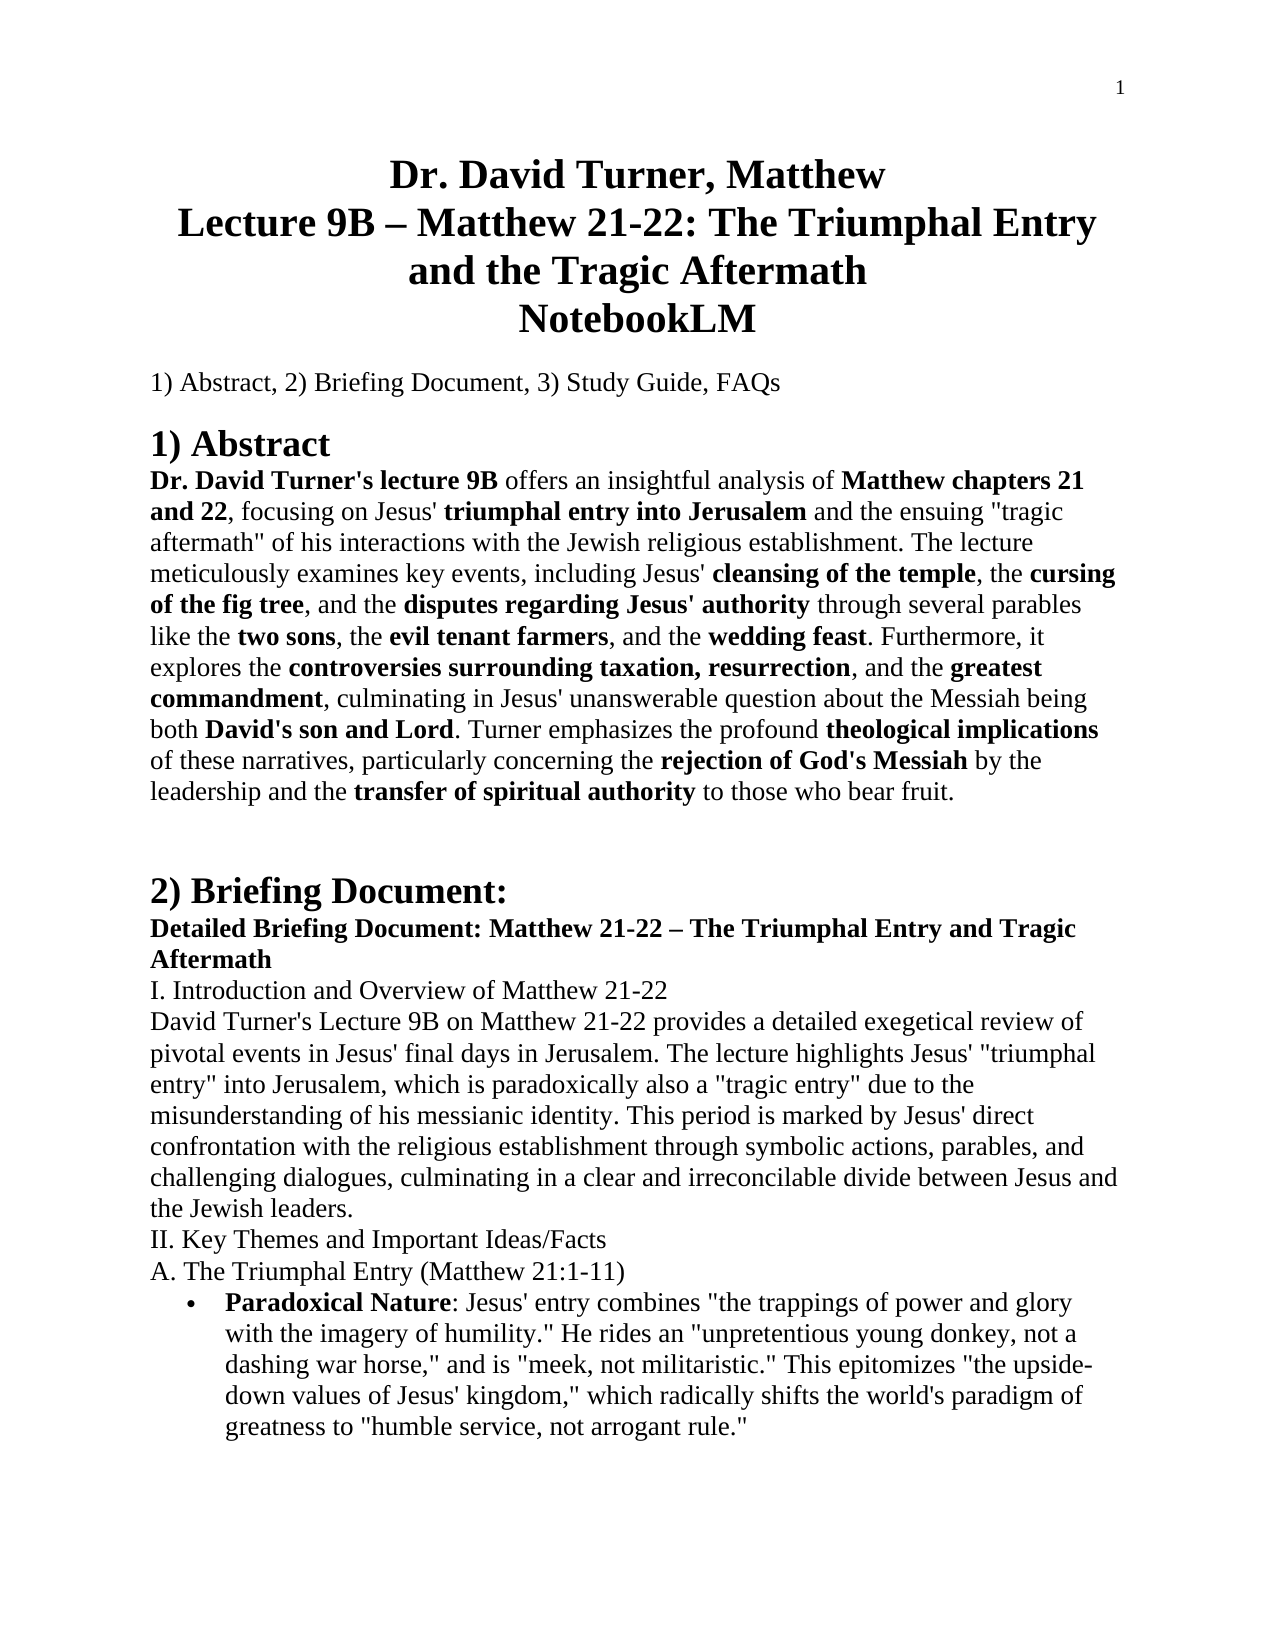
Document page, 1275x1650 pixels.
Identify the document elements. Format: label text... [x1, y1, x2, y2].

text A. The Triumphal Entry (Matthew 21:1-11) [150, 1255, 1125, 1286]
text 2) Briefing Document: Top of Form [150, 807, 1125, 912]
text Dr. David Turner, Matthew Lecture 9B – Matthew 21-22: The Triumphal Entry and the Tragic Aftermath NotebookLM [150, 150, 1125, 342]
text Detailed Briefing Document: Matthew 21-22 – The Triumphal Entry and Tragic Aftermath [150, 912, 1125, 974]
text II. Key Themes and Important Ideas/Facts [150, 1223, 1125, 1255]
list Paradoxical Nature: Jesus' entry combines "the trappings of power and glory with the imagery of humility." He rides an "unpretentious young donkey, not a dashing war horse," and is "meek, not militaristic." This epitomizes "the upside-down values of Jesus' kingdom," which radically shifts the world's paradigm of greatness to "humble service, not arrogant rule." [187, 1286, 1125, 1442]
text David Turner's Lecture 9B on Matthew 21-22 provides a detailed exegetical review of pivotal events in Jesus' final days in Jerusalem. The lecture highlights Jesus' "triumphal entry" into Jerusalem, which is paradoxically also a "tragic entry" due to the misunderstanding of his messianic identity. This period is marked by Jesus' direct confrontation with the religious establishment through symbolic actions, parables, and challenging dialogues, culminating in a clear and irreconcilable divide between Jesus and the Jewish leaders. [150, 1006, 1125, 1223]
text I. Introduction and Overview of Matthew 21-22 [150, 974, 1125, 1006]
text 1) Abstract, 2) Briefing Document, 3) Study Guide, FAQs 1) Abstract Dr. David Turner's lecture 9B offers an insightful analysis of Matthew chapters 21 and 22, focusing on Jesus' triumphal entry into Jerusalem and the ensuing "tragic aftermath" of his interactions with the Jewish religious establishment. The lecture meticulously examines key events, including Jesus' cleansing of the temple, the cursing of the fig tree, and the disputes regarding Jesus' authority through several parables like the two sons, the evil tenant farmers, and the wedding feast. Furthermore, it explores the controversies surrounding taxation, resurrection, and the greatest commandment, culminating in Jesus' unanswerable question about the Messiah being both David's son and Lord. Turner emphasizes the profound theological implications of these narratives, particularly concerning the rejection of God's Messiah by the leadership and the transfer of spiritual authority to those who bear fruit. [150, 342, 1125, 807]
